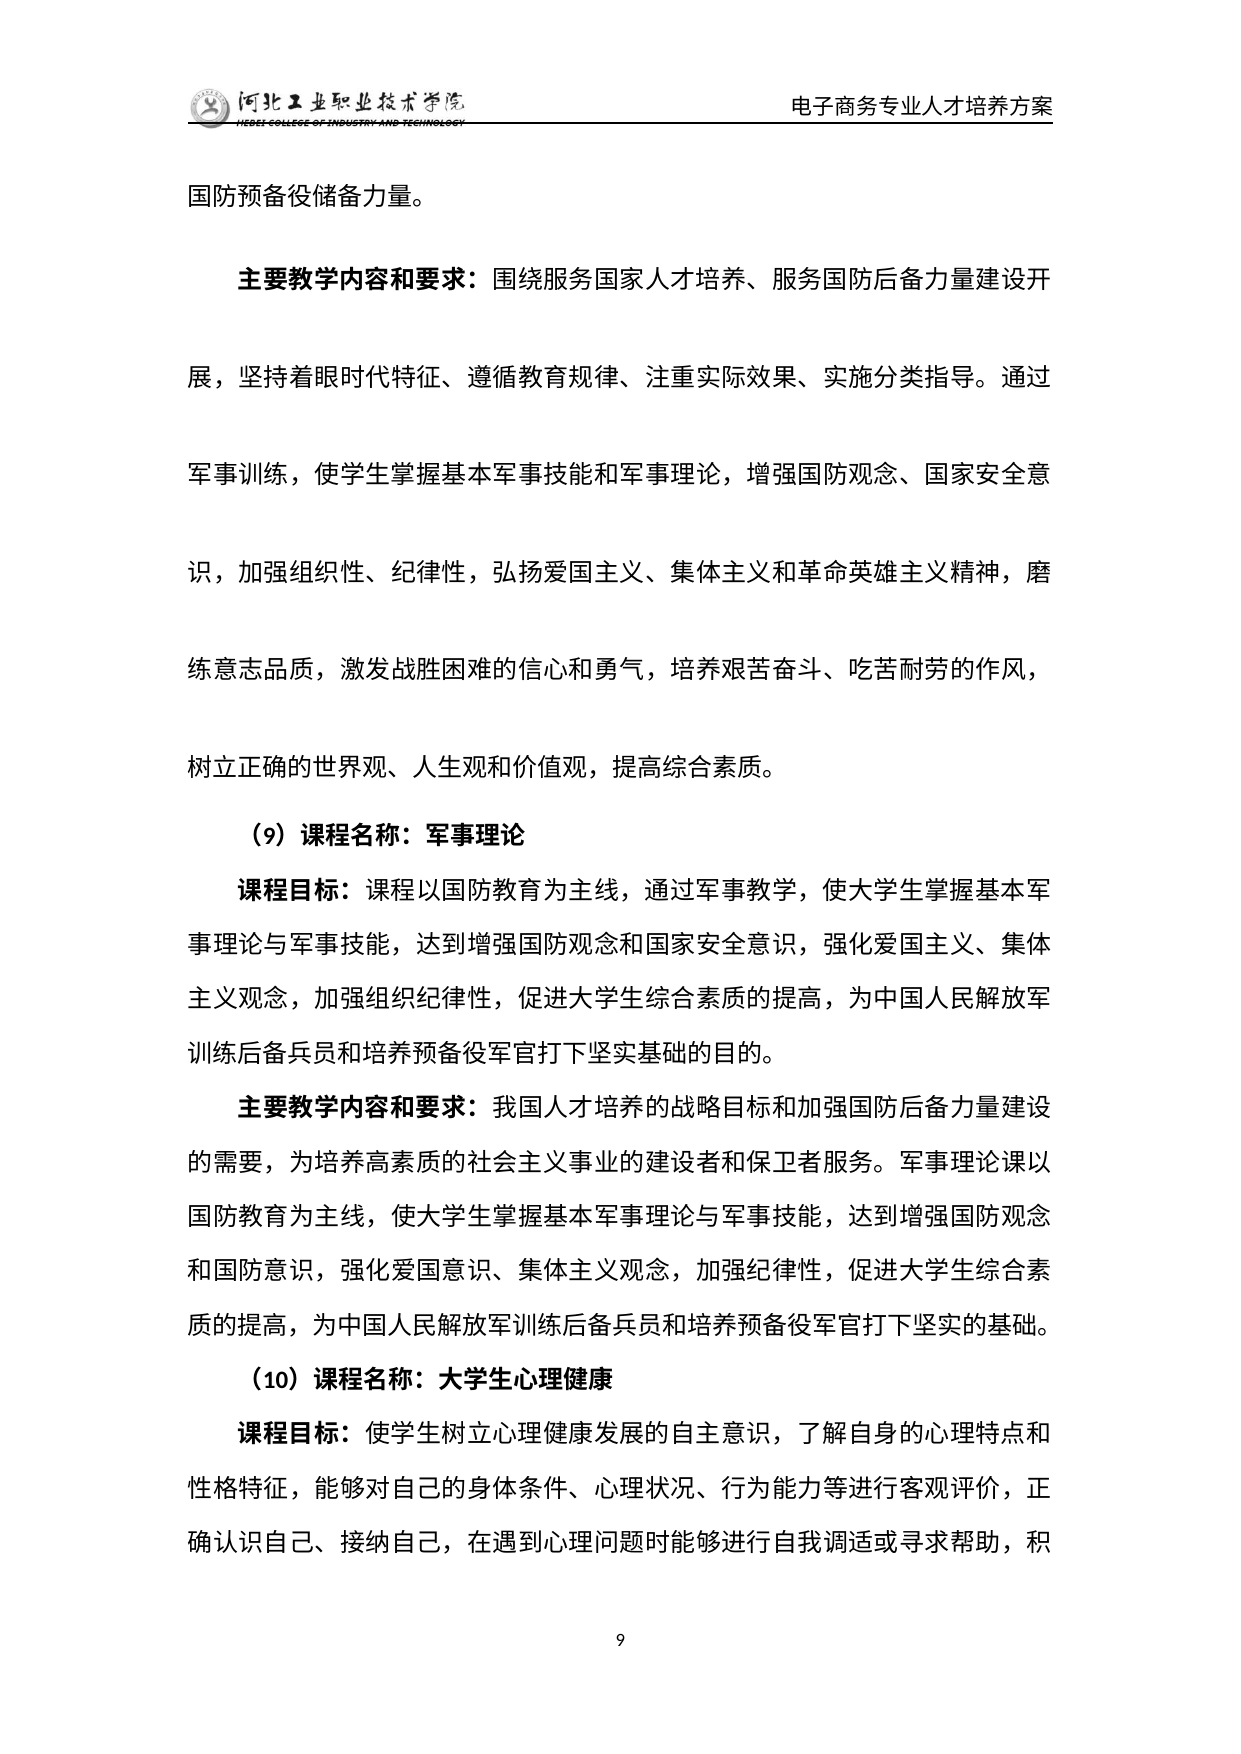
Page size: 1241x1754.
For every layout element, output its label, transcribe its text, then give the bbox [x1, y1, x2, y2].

text 主要教学内容和要求：我国人才培养的战略目标和加强国防后备力量建设的需要，为培养高素质的社会主义事业的建设者和保卫者服务。军事理论课以国防教育为主线，使大学生掌握基本军事理论与军事技能，达到增强国防观念和国防意识，强化爱国意识、集体主义观念，加强纪律性，促进大学生综合素质的提高，为中国人民解放军训练后备兵员和培养预备役军官打下坚实的基础。 [187, 1088, 1053, 1341]
text 主要教学内容和要求：围绕服务国家人才培养、服务国防后备力量建设开展，坚持着眼时代特征、遵循教育规律、注重实际效果、实施分类指导。通过军事训练，使学生掌握基本军事技能和军事理论，增强国防观念、国家安全意识，加强组织性、纪律性，弘扬爱国主义、集体主义和革命英雄主义精神，磨练意志品质，激发战胜困难的信心和勇气，培养艰苦奋斗、吃苦耐劳的作风，树立正确的世界观、人生观和价值观，提高综合素质。 [187, 245, 1053, 798]
picture [187, 88, 468, 129]
text 课程目标：课程以国防教育为主线，通过军事教学，使大学生掌握基本军事理论与军事技能，达到增强国防观念和国家安全意识，强化爱国主义、集体主义观念，加强组织纪律性，促进大学生综合素质的提高，为中国人民解放军训练后备兵员和培养预备役军官打下坚实基础的目的。 [187, 870, 1053, 1069]
text （9）课程名称：军事理论 [187, 816, 1053, 852]
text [187, 162, 1053, 227]
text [187, 1414, 1053, 1559]
text （10）课程名称：大学生心理健康 [187, 1359, 1053, 1396]
